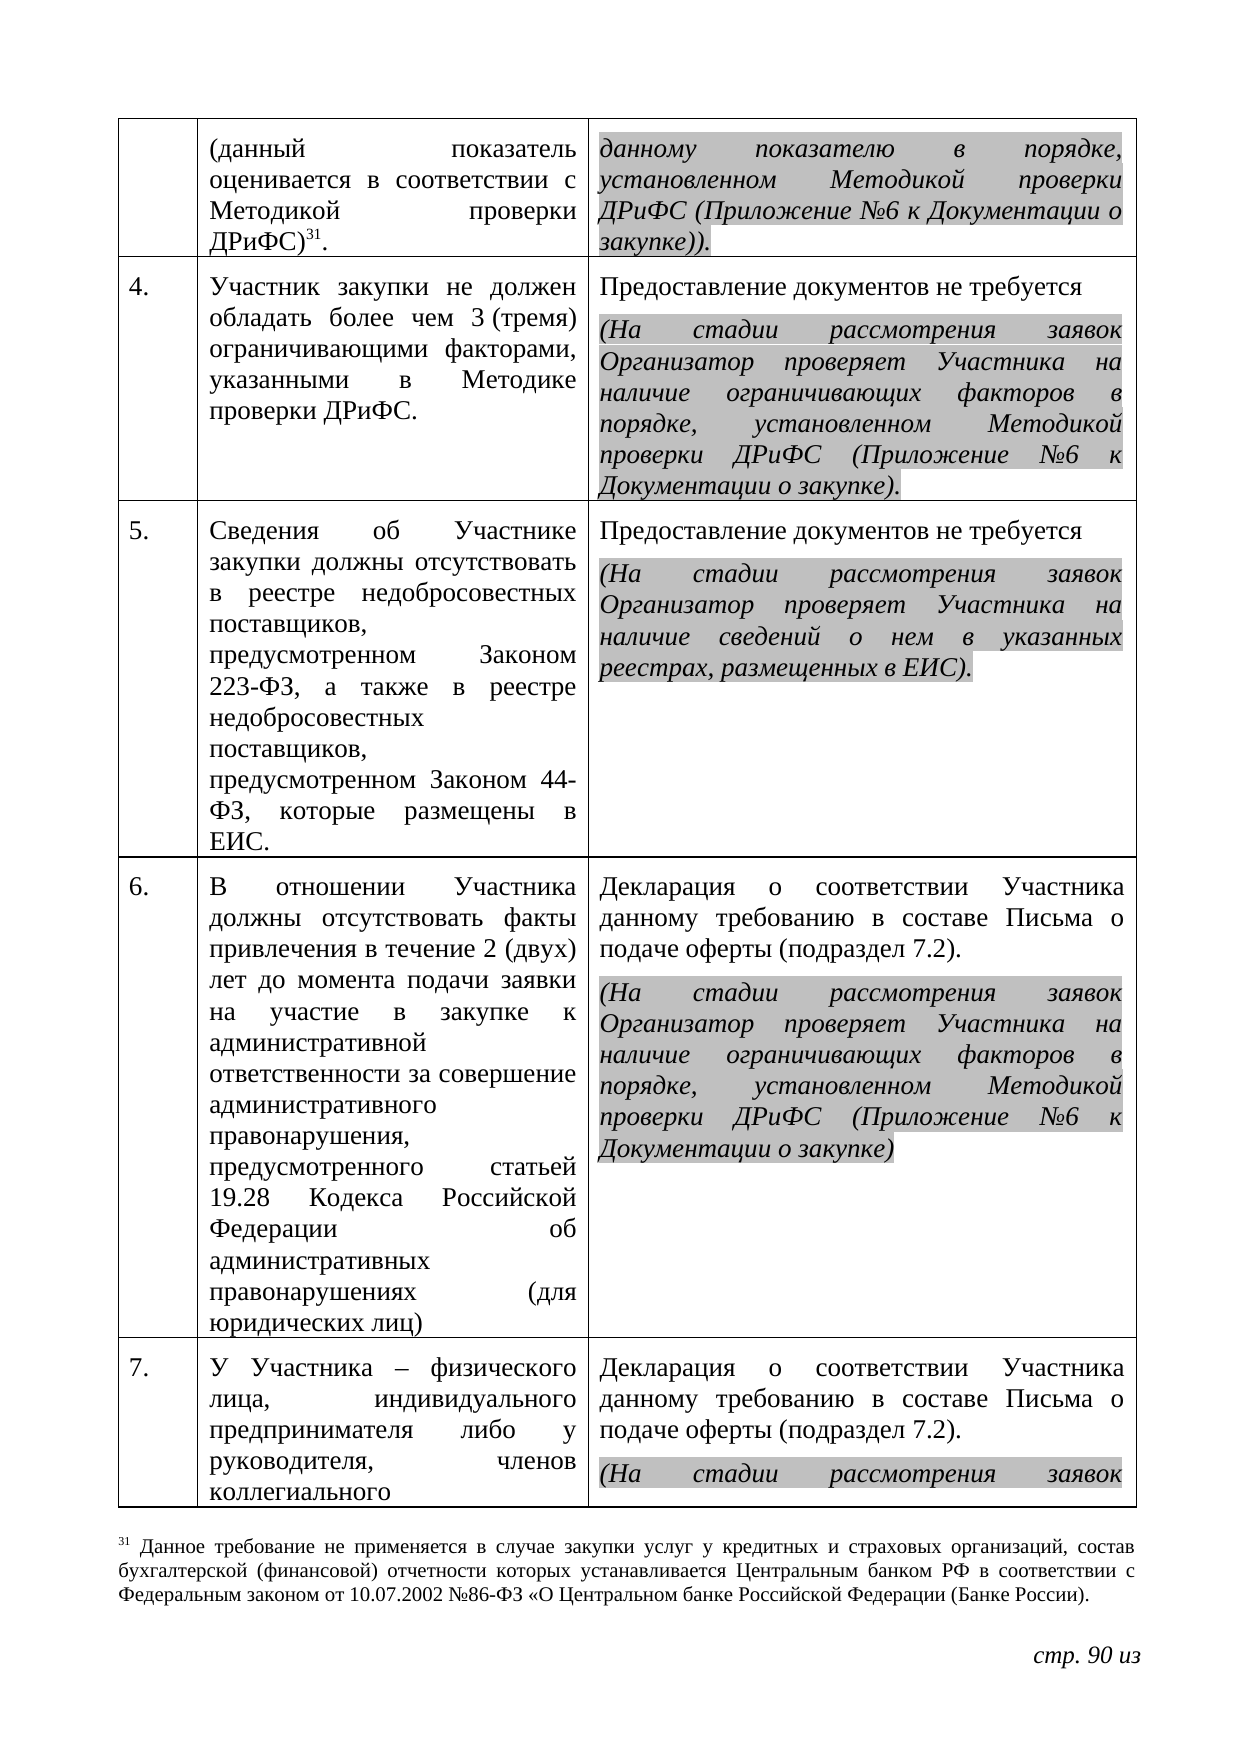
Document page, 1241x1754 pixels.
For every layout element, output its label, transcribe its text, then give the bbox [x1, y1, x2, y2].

table_cell В отношении Участника должны отсутствовать факты привлечения в течение 2 (двух) лет до момента подачи заявки на участие в закупке к административной ответственности за совершение административного правонарушения, предусмотренного статьей 19.28 Кодекса Российской Федерации об административных правонарушениях (для юридических лиц) [198, 858, 588, 1337]
table_cell [119, 501, 197, 856]
table_cell Предоставление документов не требуется (На стадии рассмотрения заявок Организатор проверяет Участника на наличие ограничивающих факторов в порядке, установленном Методикой проверки ДРиФС (Приложение №6 к Документации о закупке). [589, 257, 1136, 500]
table_cell [119, 1338, 197, 1506]
table_cell [119, 119, 197, 256]
table_cell Сведения об Участнике закупки должны отсутствовать в реестре недобросовестных поставщиков, предусмотренном Законом 223-ФЗ, а также в реестре недобросовестных поставщиков, предусмотренном Законом 44-ФЗ, которые размещены в ЕИС. [198, 501, 588, 856]
table_cell Предоставление документов не требуется (На стадии рассмотрения заявок Организатор проверяет Участника на наличие сведений о нем в указанных реестрах, размещенных в ЕИС). [589, 501, 1136, 856]
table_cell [198, 119, 588, 256]
table_cell [119, 257, 197, 500]
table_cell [198, 1338, 588, 1506]
table_cell [119, 858, 197, 1337]
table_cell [589, 119, 1136, 256]
table_cell Участник закупки не должен обладать более чем 3 (тремя) ограничивающими факторами, указанными в Методике проверки ДРиФС. [198, 257, 588, 500]
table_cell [589, 1338, 1136, 1506]
